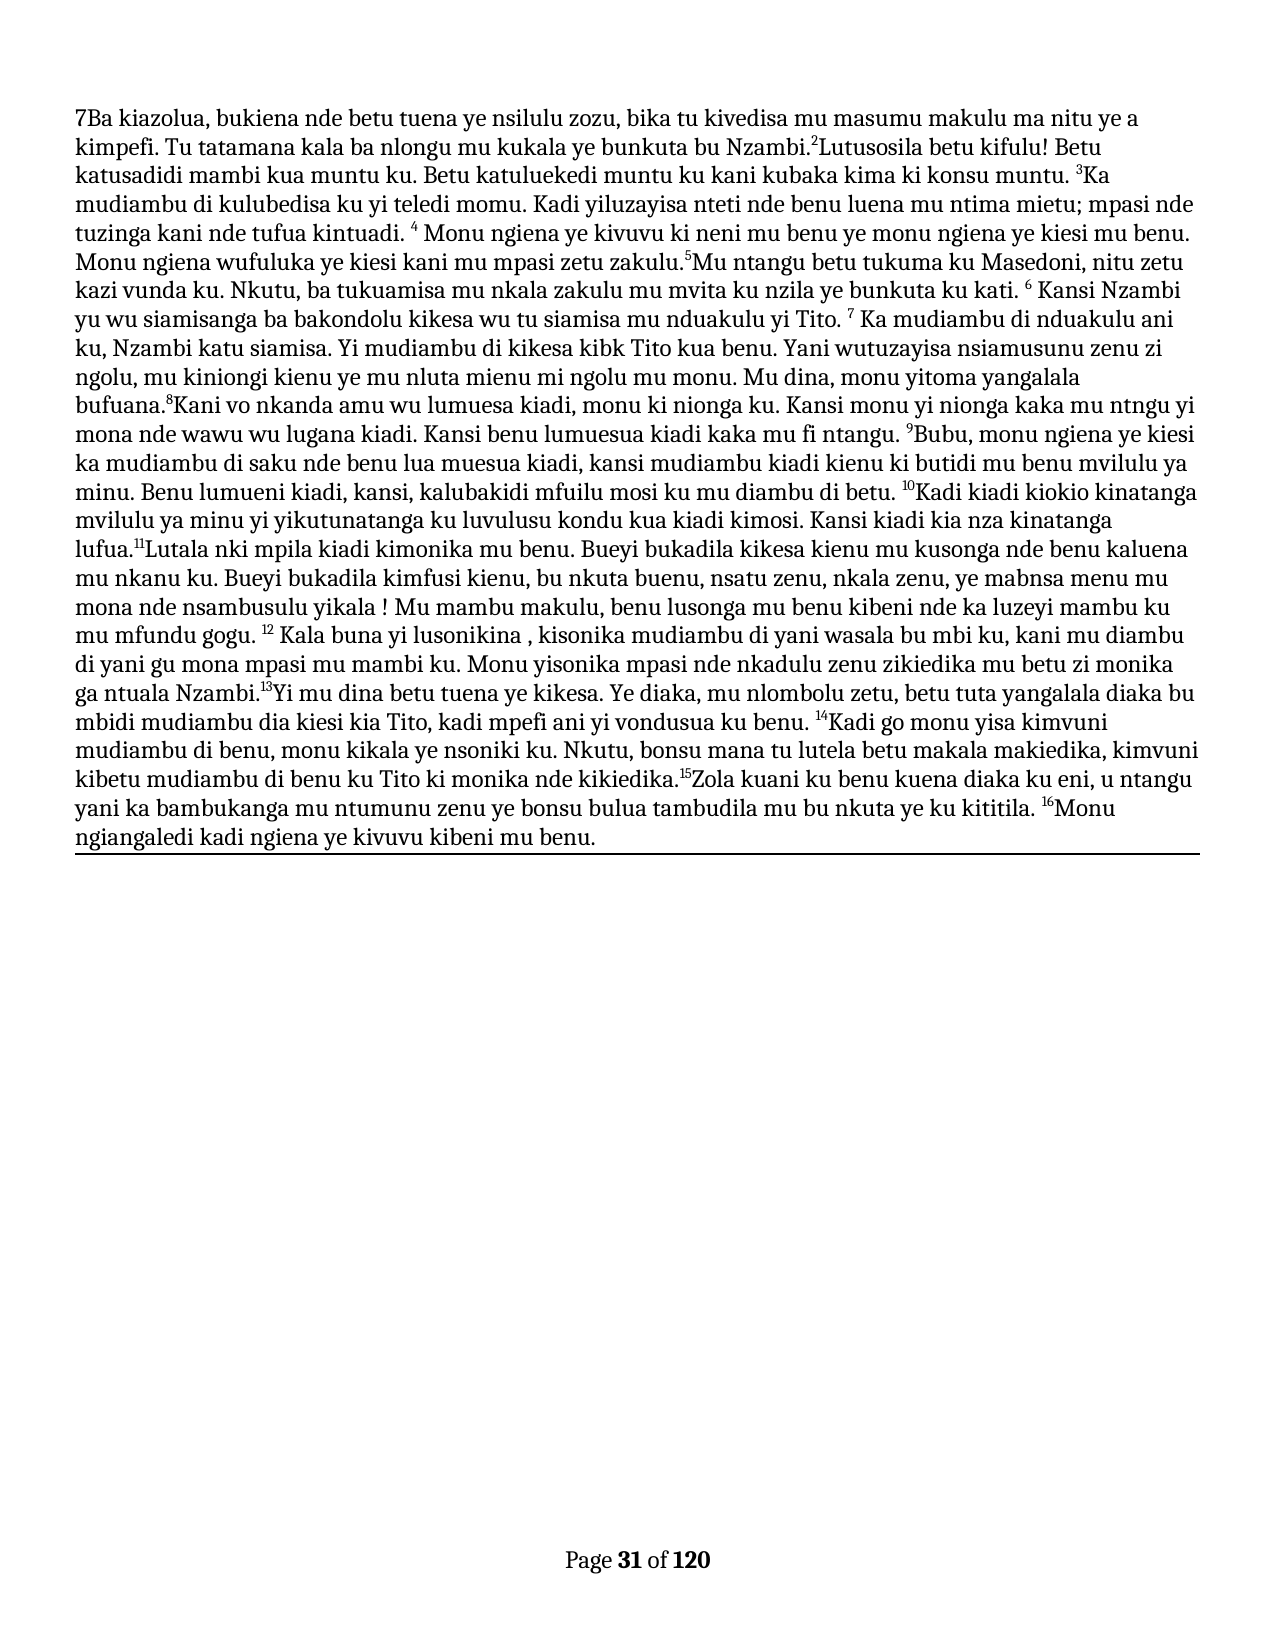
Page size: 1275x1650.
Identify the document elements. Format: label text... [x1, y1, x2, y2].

text 7Ba kiazolua, bukiena nde betu tuena ye nsilulu zozu, bika tu kivedisa mu masumu makulu ma nitu ye a kimpefi. Tu tatamana kala ba nlongu mu kukala ye bunkuta bu Nzambi.2Lutusosila betu kifulu! Betu katusadidi mambi kua muntu ku. Betu katuluekedi muntu ku kani kubaka kima ki konsu muntu. 3Ka mudiambu di kulubedisa ku yi teledi momu. Kadi yiluzayisa nteti nde benu luena mu ntima mietu; mpasi nde tuzinga kani nde tufua kintuadi. 4 Monu ngiena ye kivuvu ki neni mu benu ye monu ngiena ye kiesi mu benu. Monu ngiena wufuluka ye kiesi kani mu mpasi zetu zakulu.5Mu ntangu betu tukuma ku Masedoni, nitu zetu kazi vunda ku. Nkutu, ba tukuamisa mu nkala zakulu mu mvita ku nzila ye bunkuta ku kati. 6 Kansi Nzambi yu wu siamisanga ba bakondolu kikesa wu tu siamisa mu nduakulu yi Tito. 7 Ka mudiambu di nduakulu ani ku, Nzambi katu siamisa. Yi mudiambu di kikesa kibk Tito kua benu. Yani wutuzayisa nsiamusunu zenu zi ngolu, mu kiniongi kienu ye mu nluta mienu mi ngolu mu monu. Mu dina, monu yitoma yangalala bufuana.8Kani vo nkanda amu wu lumuesa kiadi, monu ki nionga ku. Kansi monu yi nionga kaka mu ntngu yi mona nde wawu wu lugana kiadi. Kansi benu lumuesua kiadi kaka mu fi ntangu. 9Bubu, monu ngiena ye kiesi ka mudiambu di saku nde benu lua muesua kiadi, kansi mudiambu kiadi kienu ki butidi mu benu mvilulu ya minu. Benu lumueni kiadi, kansi, kalubakidi mfuilu mosi ku mu diambu di betu. 10Kadi kiadi kiokio kinatanga mvilulu ya minu yi yikutunatanga ku luvulusu kondu kua kiadi kimosi. Kansi kiadi kia nza kinatanga lufua.11Lutala nki mpila kiadi kimonika mu benu. Bueyi bukadila kikesa kienu mu kusonga nde benu kaluena mu nkanu ku. Bueyi bukadila kimfusi kienu, bu nkuta buenu, nsatu zenu, nkala zenu, ye mabnsa menu mu mona nde nsambusulu yikala ! Mu mambu makulu, benu lusonga mu benu kibeni nde ka luzeyi mambu ku mu mfundu gogu. 12 Kala buna yi lusonikina , kisonika mudiambu di yani wasala bu mbi ku, kani mu diambu di yani gu mona mpasi mu mambi ku. Monu yisonika mpasi nde nkadulu zenu zikiedika mu betu zi monika ga ntuala Nzambi.13Yi mu dina betu tuena ye kikesa. Ye diaka, mu nlombolu zetu, betu tuta yangalala diaka bu mbidi mudiambu dia kiesi kia Tito, kadi mpefi ani yi vondusua ku benu. 14Kadi go monu yisa kimvuni mudiambu di benu, monu kikala ye nsoniki ku. Nkutu, bonsu mana tu lutela betu makala makiedika, kimvuni kibetu mudiambu di benu ku Tito ki monika nde kikiedika.15Zola kuani ku benu kuena diaka ku eni, u ntangu yani ka bambukanga mu ntumunu zenu ye bonsu bulua tambudila mu bu nkuta ye ku kititila. 16Monu ngiangaledi kadi ngiena ye kivuvu kibeni mu benu. [75, 104, 1200, 853]
